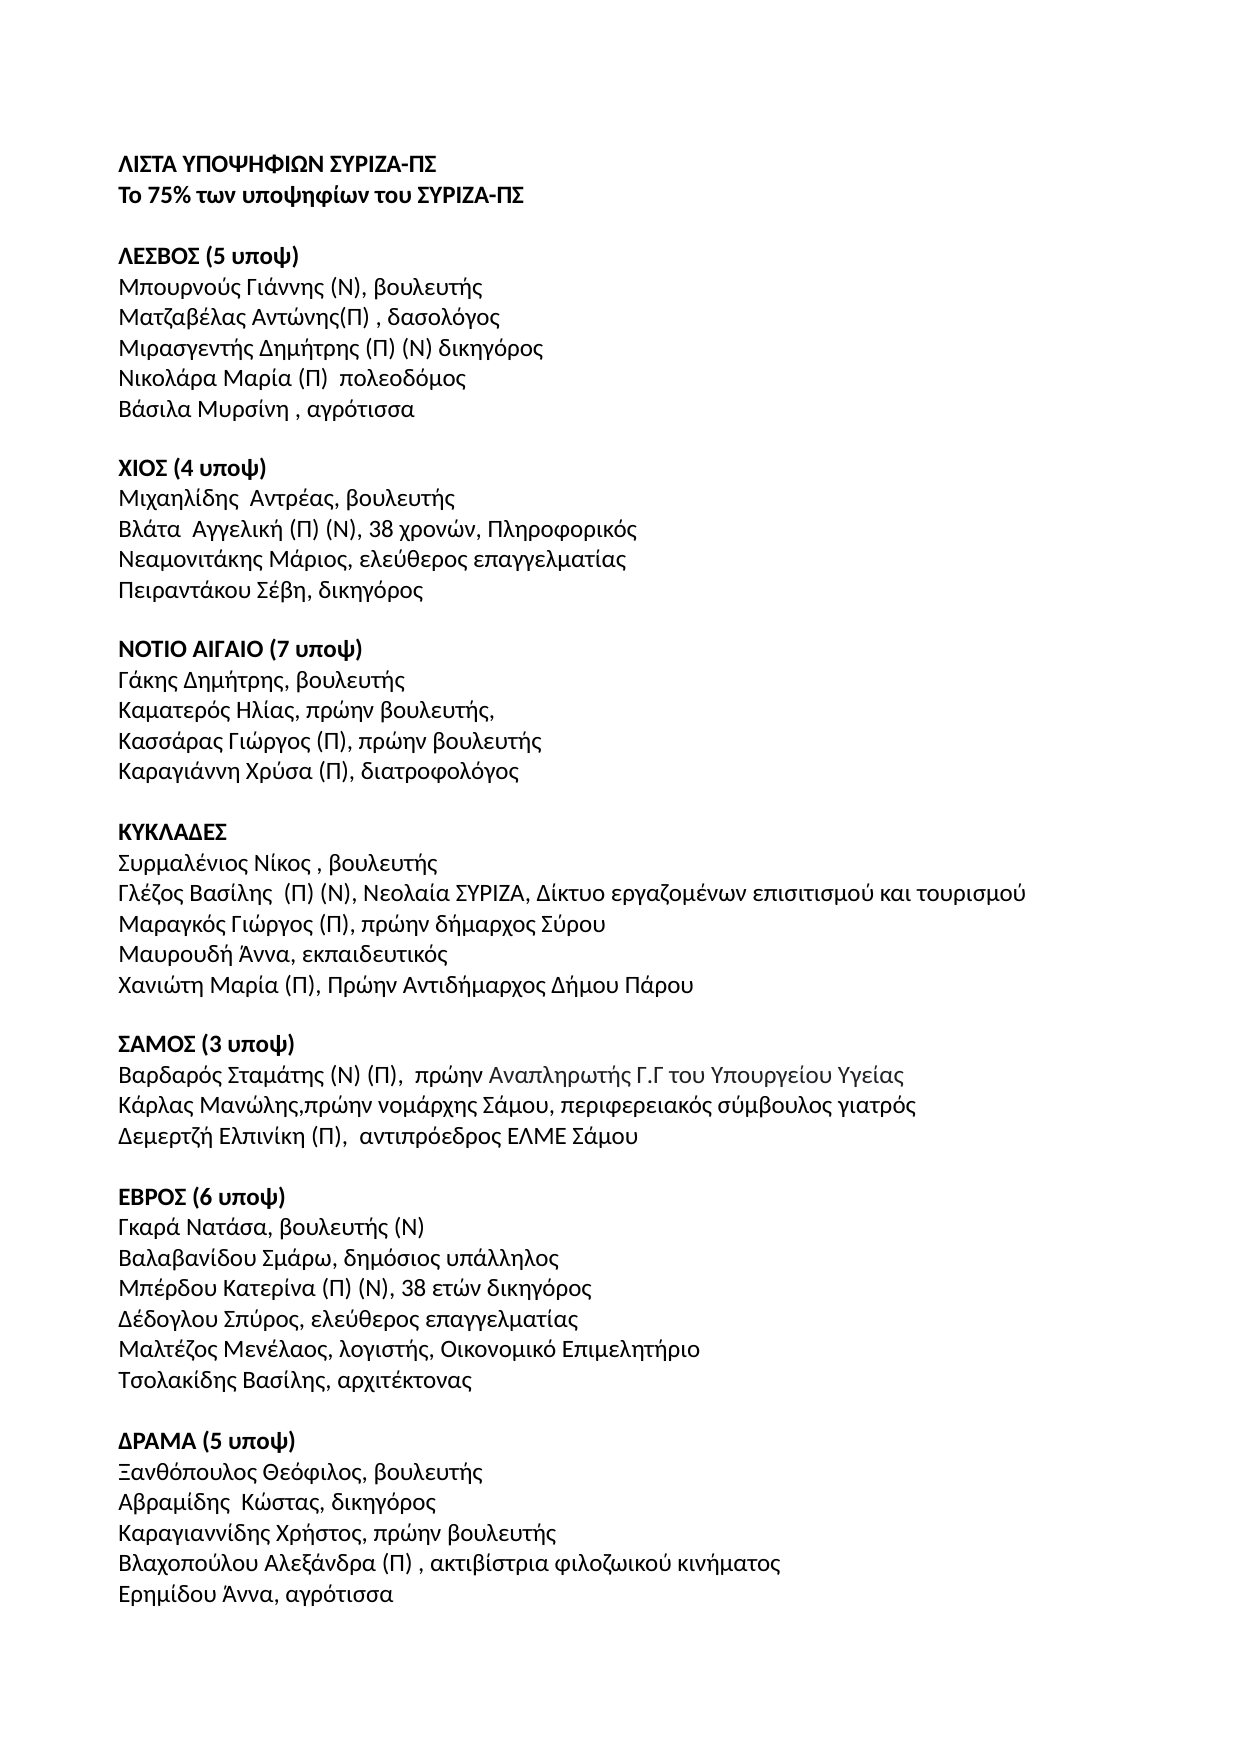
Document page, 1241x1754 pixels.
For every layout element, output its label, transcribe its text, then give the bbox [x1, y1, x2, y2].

text Νικολάρα Μαρία (Π) πολεοδόμος [118, 362, 1122, 393]
text Βάσιλα Μυρσίνη , αγρότισσα [118, 393, 1122, 423]
text ΕΒΡΟΣ (6 υποψ) [118, 1181, 1122, 1212]
text Μιχαηλίδης Αντρέας, βουλευτής [118, 483, 1122, 513]
text Γάκης Δημήτρης, βουλευτής [118, 664, 1122, 694]
text ΣΑΜΟΣ (3 υποψ) [118, 1028, 1122, 1059]
text Μπουρνούς Γιάννης (N), βουλευτής [118, 271, 1122, 301]
text Καραγιάννη Χρύσα (Π), διατροφολόγος [118, 756, 1122, 786]
text Μιρασγεντής Δημήτρης (Π) (Ν) δικηγόρος [118, 332, 1122, 362]
text Ερημίδου Άννα, αγρότισσα [118, 1578, 1122, 1608]
text ΝΟΤΙΟ ΑΙΓΑΙΟ (7 υποψ) [118, 633, 1122, 664]
text Δέδογλου Σπύρος, ελεύθερος επαγγελματίας [118, 1303, 1122, 1334]
text Τσολακίδης Βασίλης, αρχιτέκτονας [118, 1364, 1122, 1395]
text Πειραντάκου Σέβη, δικηγόρος [118, 574, 1122, 605]
text Μπέρδου Κατερίνα (Π) (Ν), 38 ετών δικηγόρος [118, 1273, 1122, 1303]
text Συρμαλένιος Νίκος , βουλευτής [118, 847, 1122, 878]
text Μαυρουδή Άννα, εκπαιδευτικός [118, 939, 1122, 969]
text Δεμερτζή Ελπινίκη (Π), αντιπρόεδρος ΕΛΜΕ Σάμου [118, 1120, 1122, 1151]
text Κασσάρας Γιώργος (Π), πρώην βουλευτής [118, 725, 1122, 756]
text Ματζαβέλας Αντώνης(Π) , δασολόγος [118, 301, 1122, 332]
text ΧΙΟΣ (4 υποψ) [118, 452, 1122, 483]
text Ξανθόπουλος Θεόφιλος, βουλευτής [118, 1456, 1122, 1486]
text Καραγιαννίδης Χρήστος, πρώην βουλευτής [118, 1517, 1122, 1547]
text ΛΕΣΒΟΣ (5 υποψ) [118, 240, 1122, 271]
text Βαλαβανίδου Σμάρω, δημόσιος υπάλληλος [118, 1242, 1122, 1273]
text Κάρλας Μανώλης,πρώην νομάρχης Σάμου, περιφερειακός σύμβουλος γιατρός [118, 1089, 1122, 1120]
text Μαραγκός Γιώργος (Π), πρώην δήμαρχος Σύρου [118, 908, 1122, 939]
text Βλάτα Αγγελική (Π) (Ν), 38 χρονών, Πληροφορικός [118, 513, 1122, 544]
text Γκαρά Νατάσα, βουλευτής (Ν) [118, 1212, 1122, 1242]
text Βαρδαρός Σταμάτης (Ν) (Π), πρώην Αναπληρωτής Γ.Γ του Υπουργείου Υγείας [118, 1059, 1122, 1089]
text Αβραμίδης Κώστας, δικηγόρος [118, 1486, 1122, 1517]
text Χανιώτη Μαρία (Π), Πρώην Αντιδήμαρχος Δήμου Πάρου [118, 969, 1122, 1000]
text Βλαχοπούλου Αλεξάνδρα (Π) , ακτιβίστρια φιλοζωικού κινήματος [118, 1547, 1122, 1578]
text Καματερός Ηλίας, πρώην βουλευτής, [118, 694, 1122, 725]
text Μαλτέζος Μενέλαος, λογιστής, Οικονομικό Επιμελητήριο [118, 1334, 1122, 1364]
text ΚΥΚΛΑΔΕΣ [118, 817, 1122, 847]
text Νεαμονιτάκης Μάριος, ελεύθερος επαγγελματίας [118, 544, 1122, 574]
text ΔΡΑΜΑ (5 υποψ) [118, 1425, 1122, 1456]
text Γλέζος Βασίλης (Π) (Ν), Νεολαία ΣΥΡΙΖΑ, Δίκτυο εργαζομένων επισιτισμού και τουρισμού [118, 878, 1122, 908]
text ΛΙΣΤΑ ΥΠΟΨΗΦΙΩΝ ΣΥΡΙΖΑ-ΠΣ [118, 149, 1122, 179]
text Το 75% των υποψηφίων του ΣΥΡΙΖΑ-ΠΣ [118, 179, 1122, 210]
